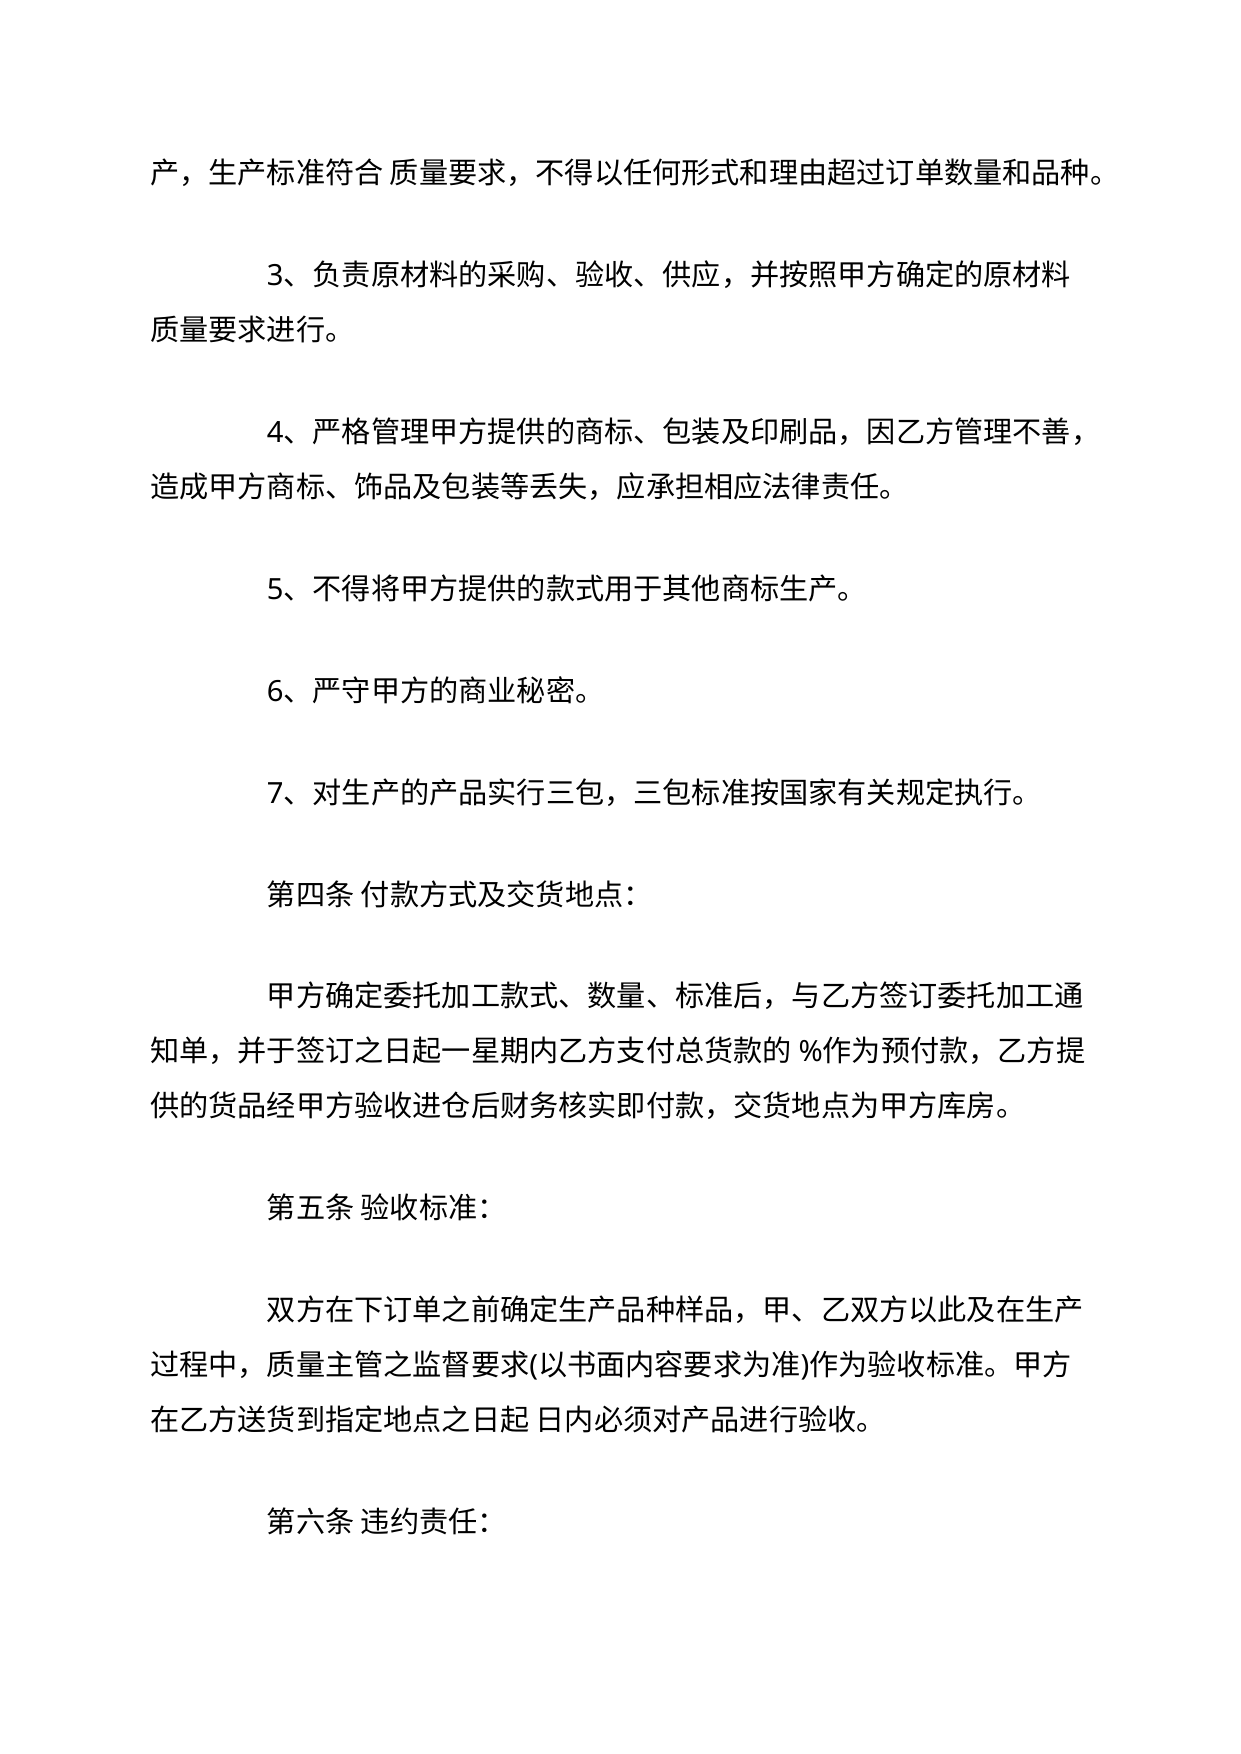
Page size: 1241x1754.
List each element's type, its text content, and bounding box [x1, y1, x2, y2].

text 4、严格管理甲方提供的商标、包装及印刷品，因乙方管理不善，造成甲方商标、饰品及包装等丢失，应承担相应法律责任。 [150, 408, 1090, 506]
text 7、对生产的产品实行三包，三包标准按国家有关规定执行。 [150, 769, 1090, 812]
text 第四条 付款方式及交货地点： [150, 871, 1090, 913]
text 双方在下订单之前确定生产品种样品，甲、乙双方以此及在生产过程中，质量主管之监督要求(以书面内容要求为准)作为验收标准。甲方在乙方送货到指定地点之日起 日内必须对产品进行验收。 [150, 1286, 1090, 1439]
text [150, 150, 1090, 192]
text 第六条 违约责任： [150, 1498, 1090, 1540]
text 5、不得将甲方提供的款式用于其他商标生产。 [150, 565, 1090, 608]
text 甲方确定委托加工款式、数量、标准后，与乙方签订委托加工通知单，并于签订之日起一星期内乙方支付总货款的 %作为预付款，乙方提供的货品经甲方验收进仓后财务核实即付款，交货地点为甲方库房。 [150, 973, 1090, 1125]
text 6、严守甲方的商业秘密。 [150, 667, 1090, 710]
text 第五条 验收标准： [150, 1185, 1090, 1227]
text 3、负责原材料的采购、验收、供应，并按照甲方确定的原材料质量要求进行。 [150, 252, 1090, 349]
